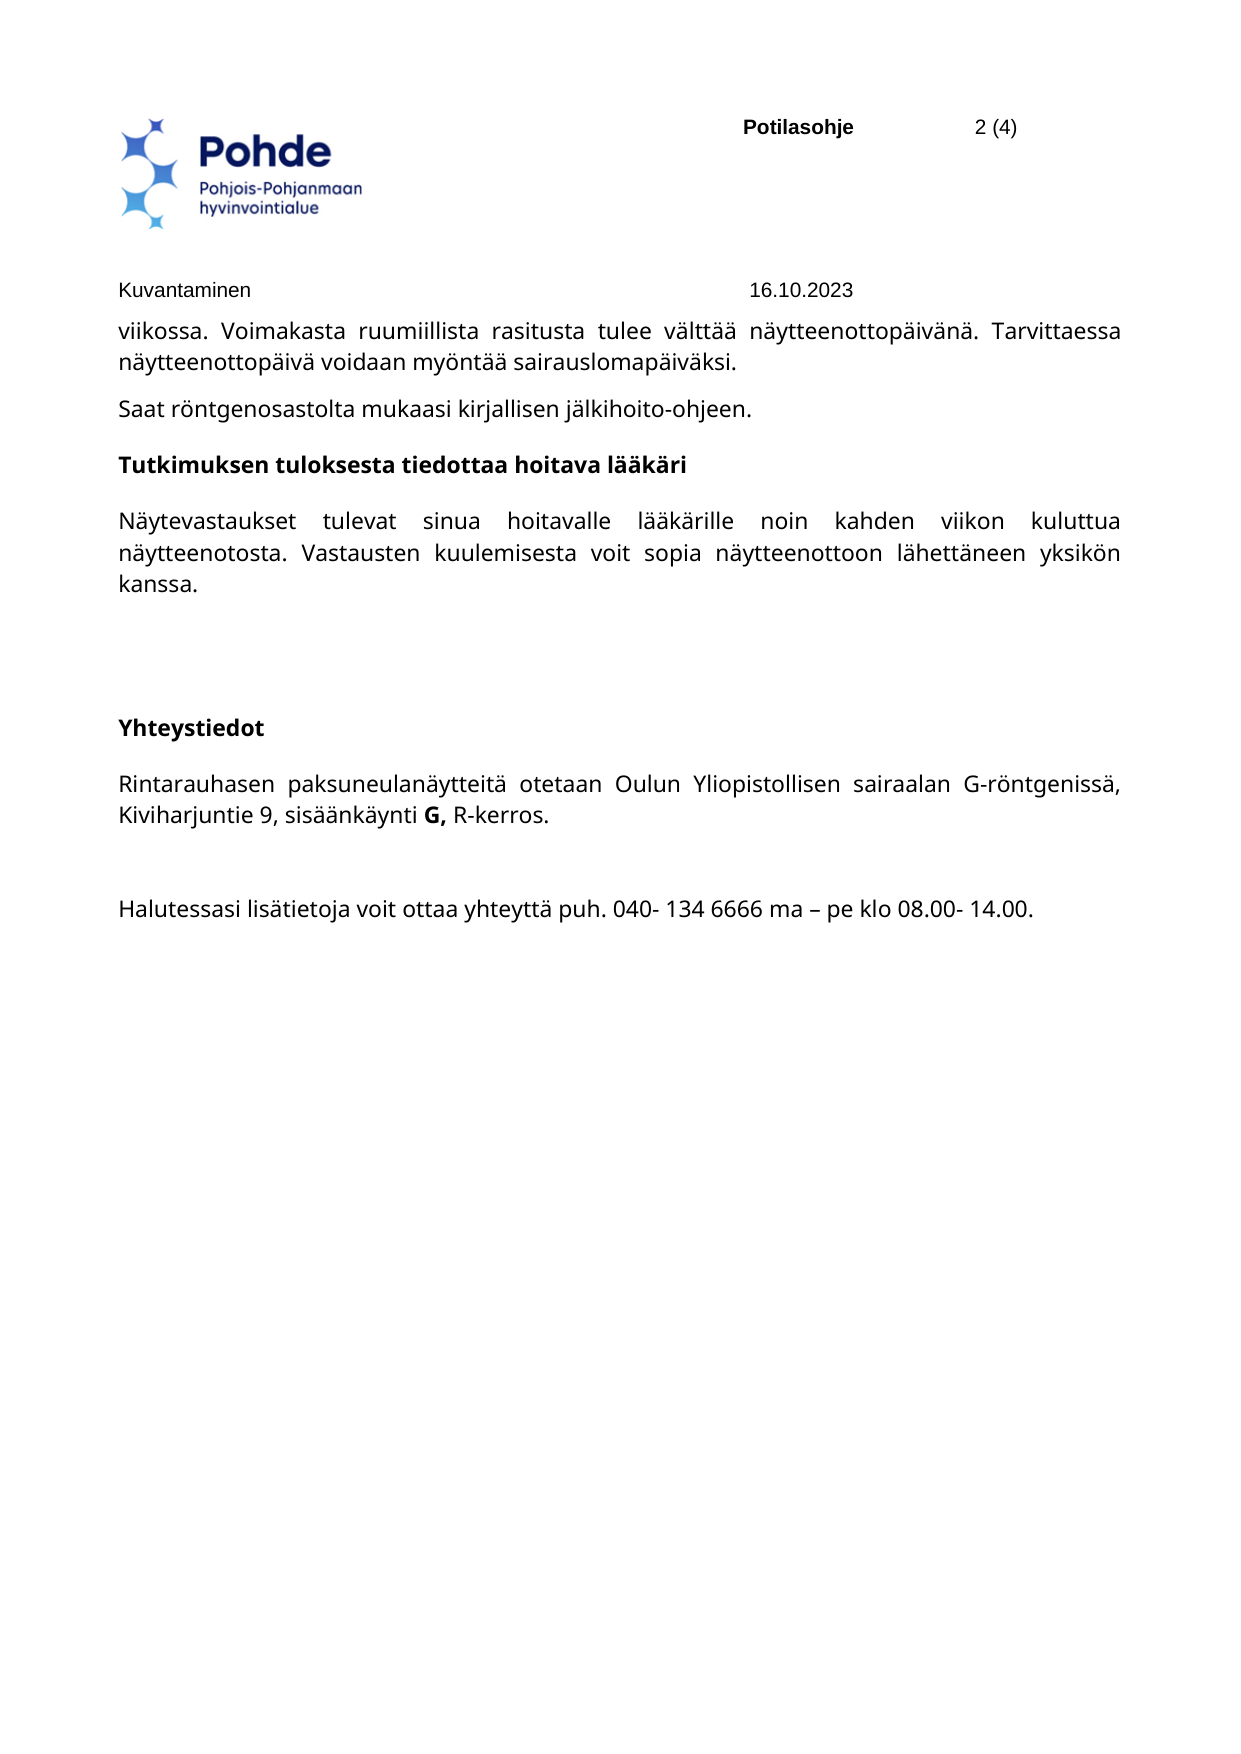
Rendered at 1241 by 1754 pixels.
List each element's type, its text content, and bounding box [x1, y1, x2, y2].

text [118, 315, 1122, 377]
text Saat röntgenosastolta mukaasi kirjallisen jälkihoito-ohjeen. [118, 393, 1122, 424]
text Rintarauhasen paksuneulanäytteitä otetaan Oulun Yliopistollisen sairaalan G-röntgenissä, Kiviharjuntie 9, sisäänkäynti G, R-kerros. [118, 768, 1122, 830]
text Halutessasi lisätietoja voit ottaa yhteyttä puh. 040- 134 6666 ma – pe klo 08.00- 14.00. [118, 893, 1122, 924]
subtitle Tutkimuksen tuloksesta tiedottaa hoitava lääkäri [118, 449, 1122, 480]
subtitle Yhteystiedot [118, 712, 1122, 743]
text Näytevastaukset tulevat sinua hoitavalle lääkärille noin kahden viikon kuluttua näytteenotosta. Vastausten kuulemisesta voit sopia näytteenottoon lähettäneen yksikön kanssa. [118, 505, 1122, 599]
